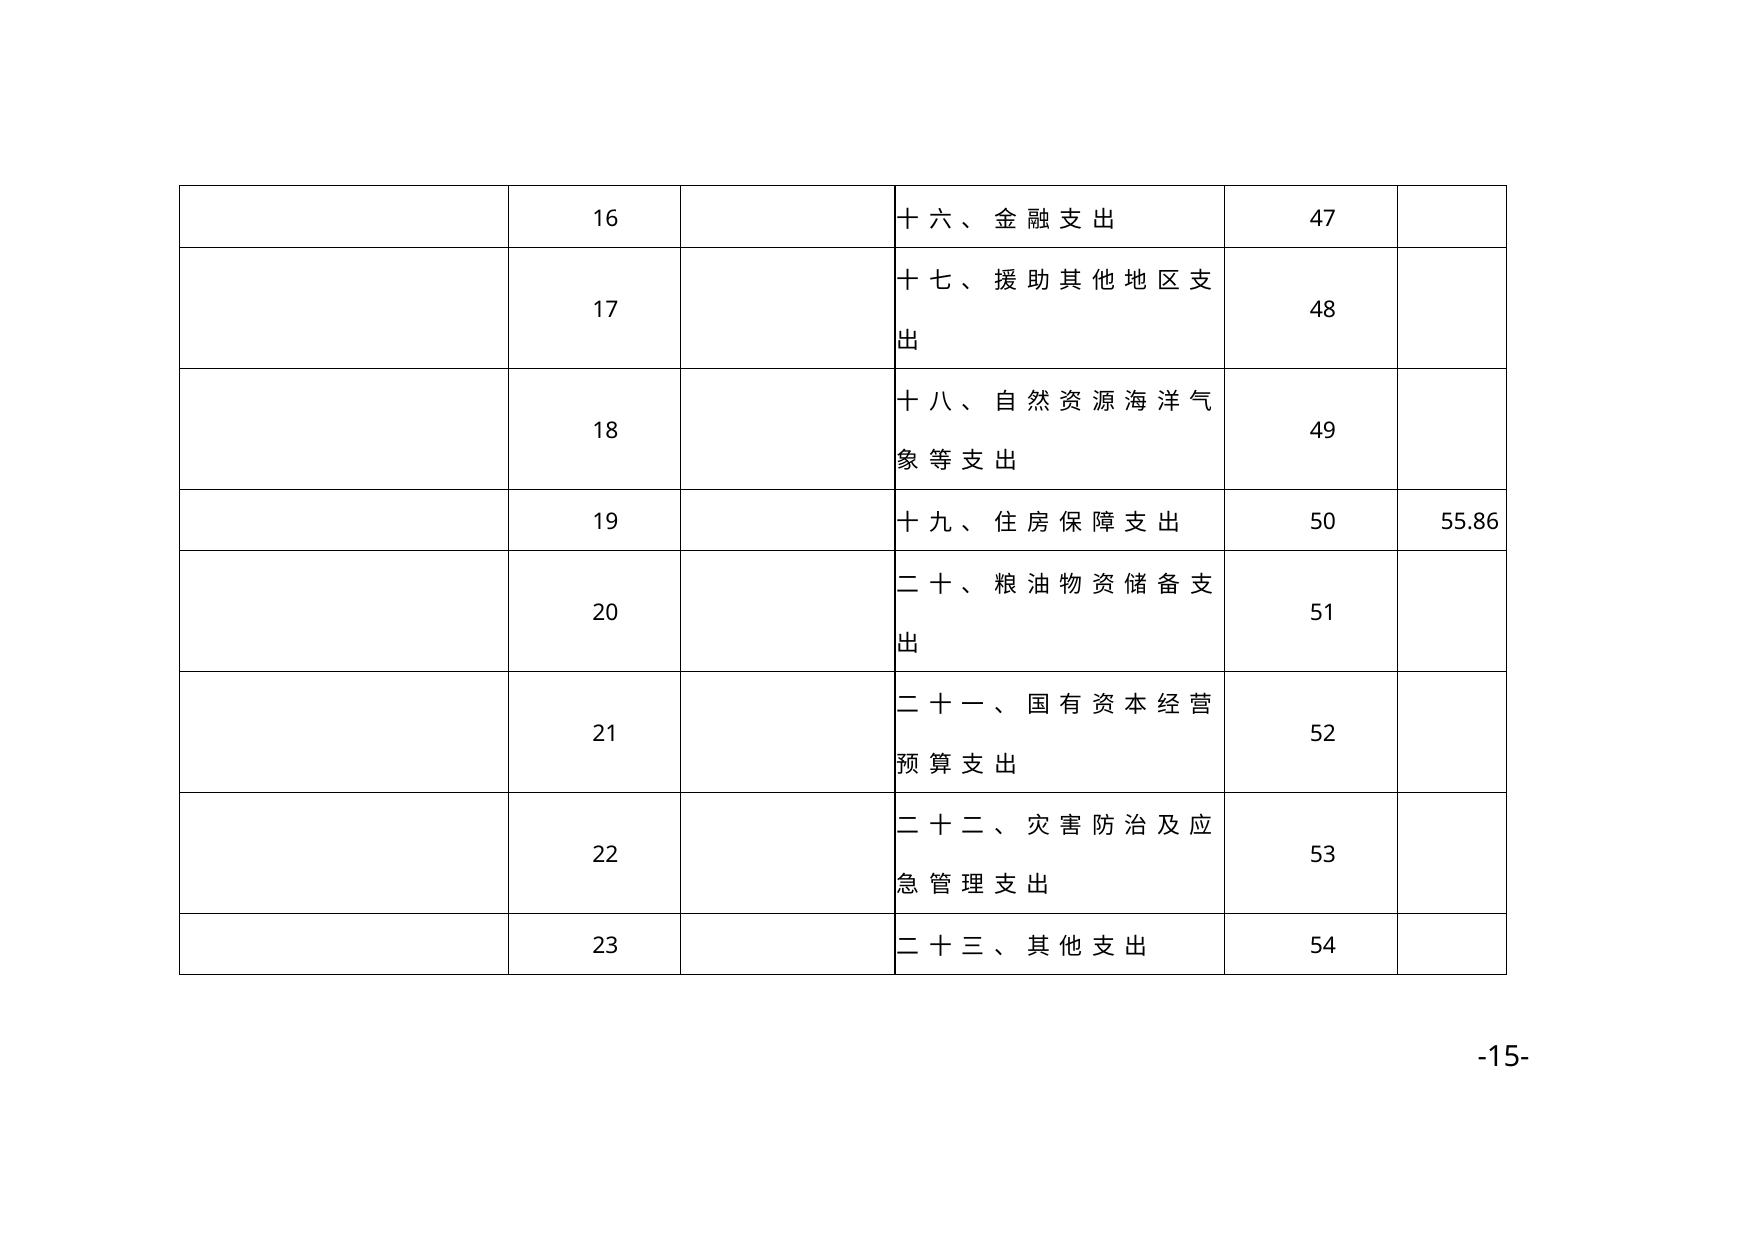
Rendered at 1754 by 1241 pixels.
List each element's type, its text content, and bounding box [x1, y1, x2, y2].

table_cell 十六、金融支出 [896, 186, 1224, 247]
table_cell 17 [509, 248, 680, 368]
table_cell 二十一、国有资本经营预算支出 [896, 672, 1224, 792]
table_cell 19 [509, 490, 680, 550]
table_cell 十八、自然资源海洋气象等支出 [896, 369, 1224, 488]
table_cell [681, 369, 894, 488]
table_cell [681, 551, 894, 671]
table_cell 48 [1225, 248, 1397, 368]
table_cell 21 [509, 672, 680, 792]
table_cell 50 [1225, 490, 1397, 550]
table_cell [180, 490, 508, 550]
table_cell [1398, 248, 1506, 368]
table_cell [180, 369, 508, 488]
table_cell [180, 186, 508, 247]
table_cell 二十三、其他支出 [896, 914, 1224, 974]
table_cell 52 [1225, 672, 1397, 792]
table_cell 20 [509, 551, 680, 671]
table_cell 十九、住房保障支出 [896, 490, 1224, 550]
table_cell 二十二、灾害防治及应急管理支出 [896, 793, 1224, 913]
table_cell [180, 793, 508, 913]
table_cell 22 [509, 793, 680, 913]
table_cell [1398, 672, 1506, 792]
table_cell [1398, 914, 1506, 974]
table_cell [180, 551, 508, 671]
table_cell 54 [1225, 914, 1397, 974]
table_cell 53 [1225, 793, 1397, 913]
table_cell 51 [1225, 551, 1397, 671]
table_cell 49 [1225, 369, 1397, 488]
table_cell [681, 490, 894, 550]
table_cell [681, 914, 894, 974]
table_cell 十七、援助其他地区支出 [896, 248, 1224, 368]
table_cell 16 [509, 186, 680, 247]
table_cell 47 [1225, 186, 1397, 247]
table_cell 23 [509, 914, 680, 974]
table_cell 55.86 [1398, 490, 1506, 550]
table_cell [1398, 793, 1506, 913]
table_cell 18 [509, 369, 680, 488]
table_cell [180, 672, 508, 792]
table_cell [180, 914, 508, 974]
table_cell [681, 186, 894, 247]
table_cell [180, 248, 508, 368]
table_cell [1398, 369, 1506, 488]
table_cell [1398, 186, 1506, 247]
table_cell [681, 248, 894, 368]
table_cell [681, 793, 894, 913]
table_cell [681, 672, 894, 792]
table_cell [1398, 551, 1506, 671]
table_cell 二十、粮油物资储备支出 [896, 551, 1224, 671]
